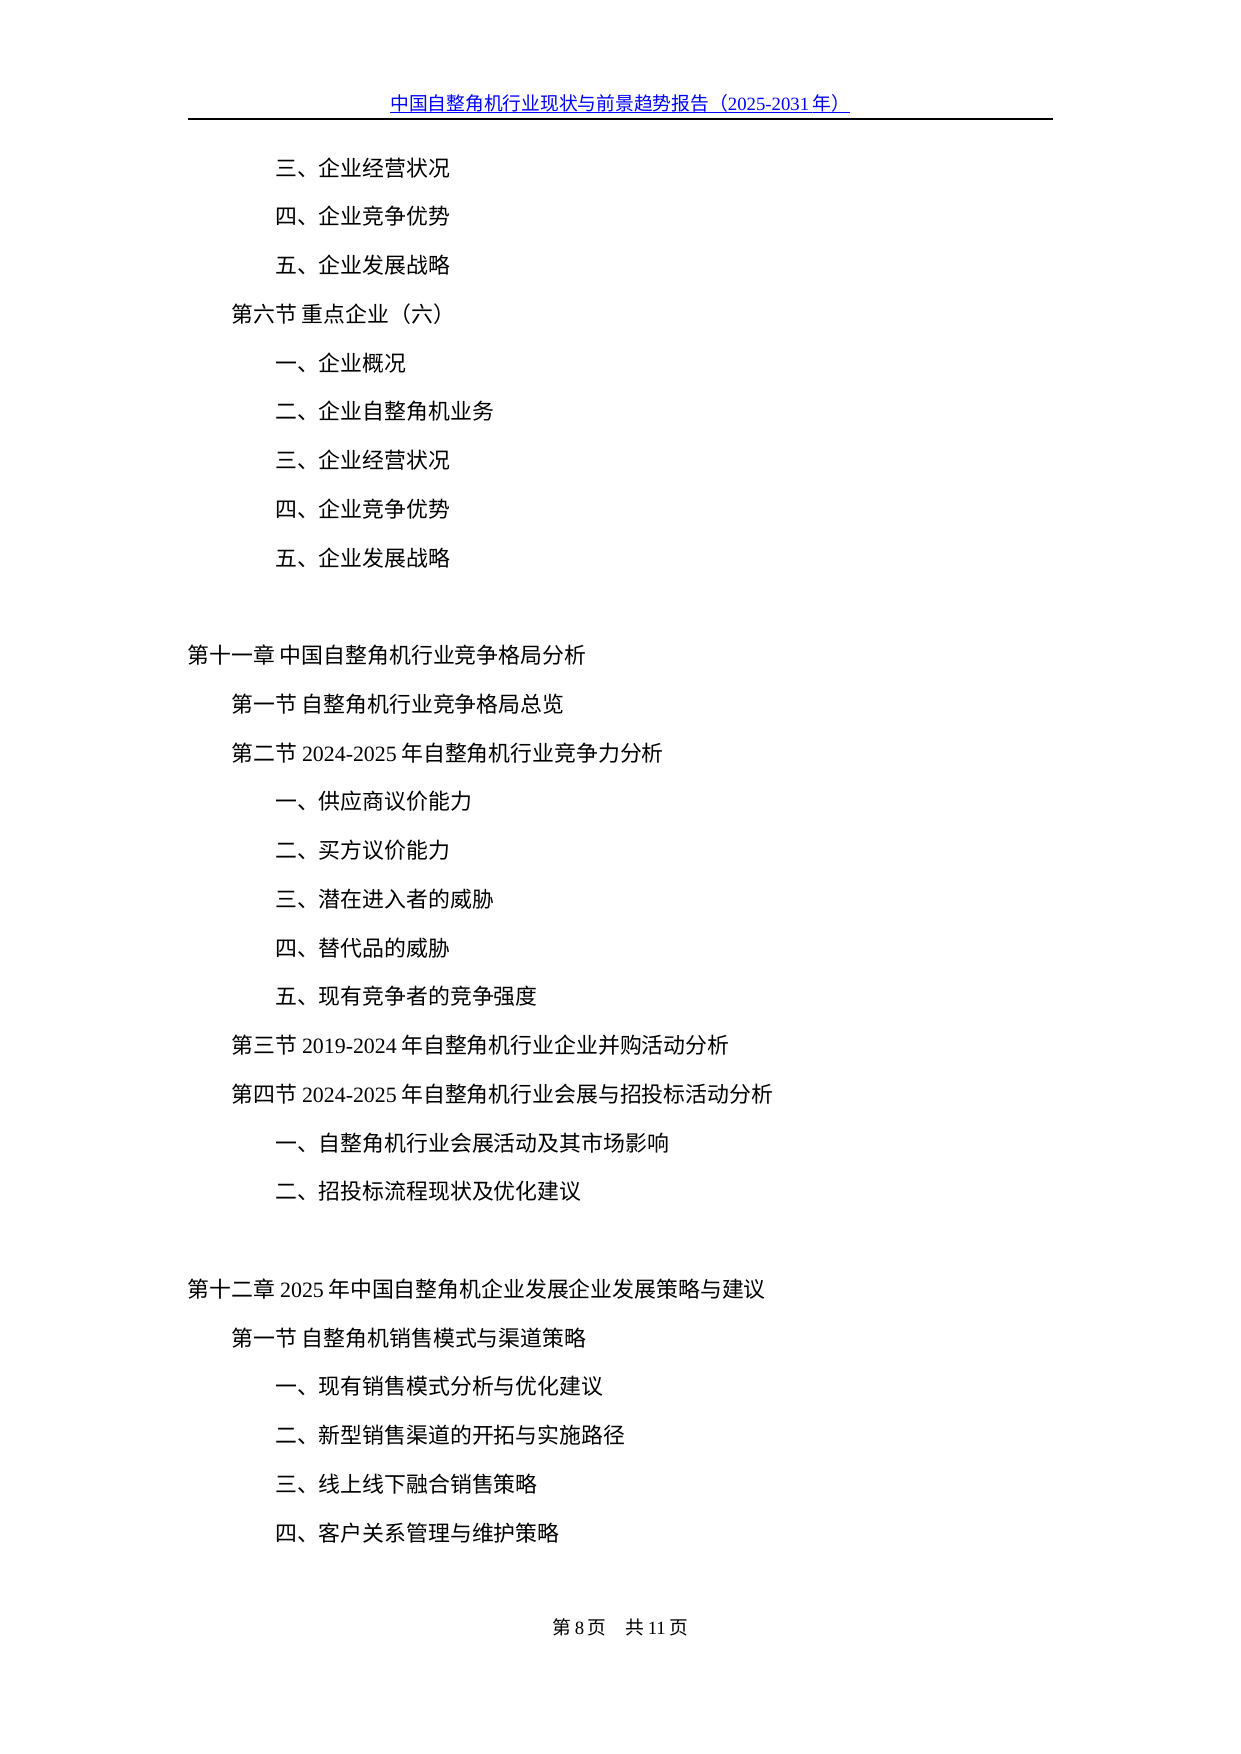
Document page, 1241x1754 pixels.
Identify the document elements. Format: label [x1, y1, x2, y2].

text [187, 150, 1053, 1548]
